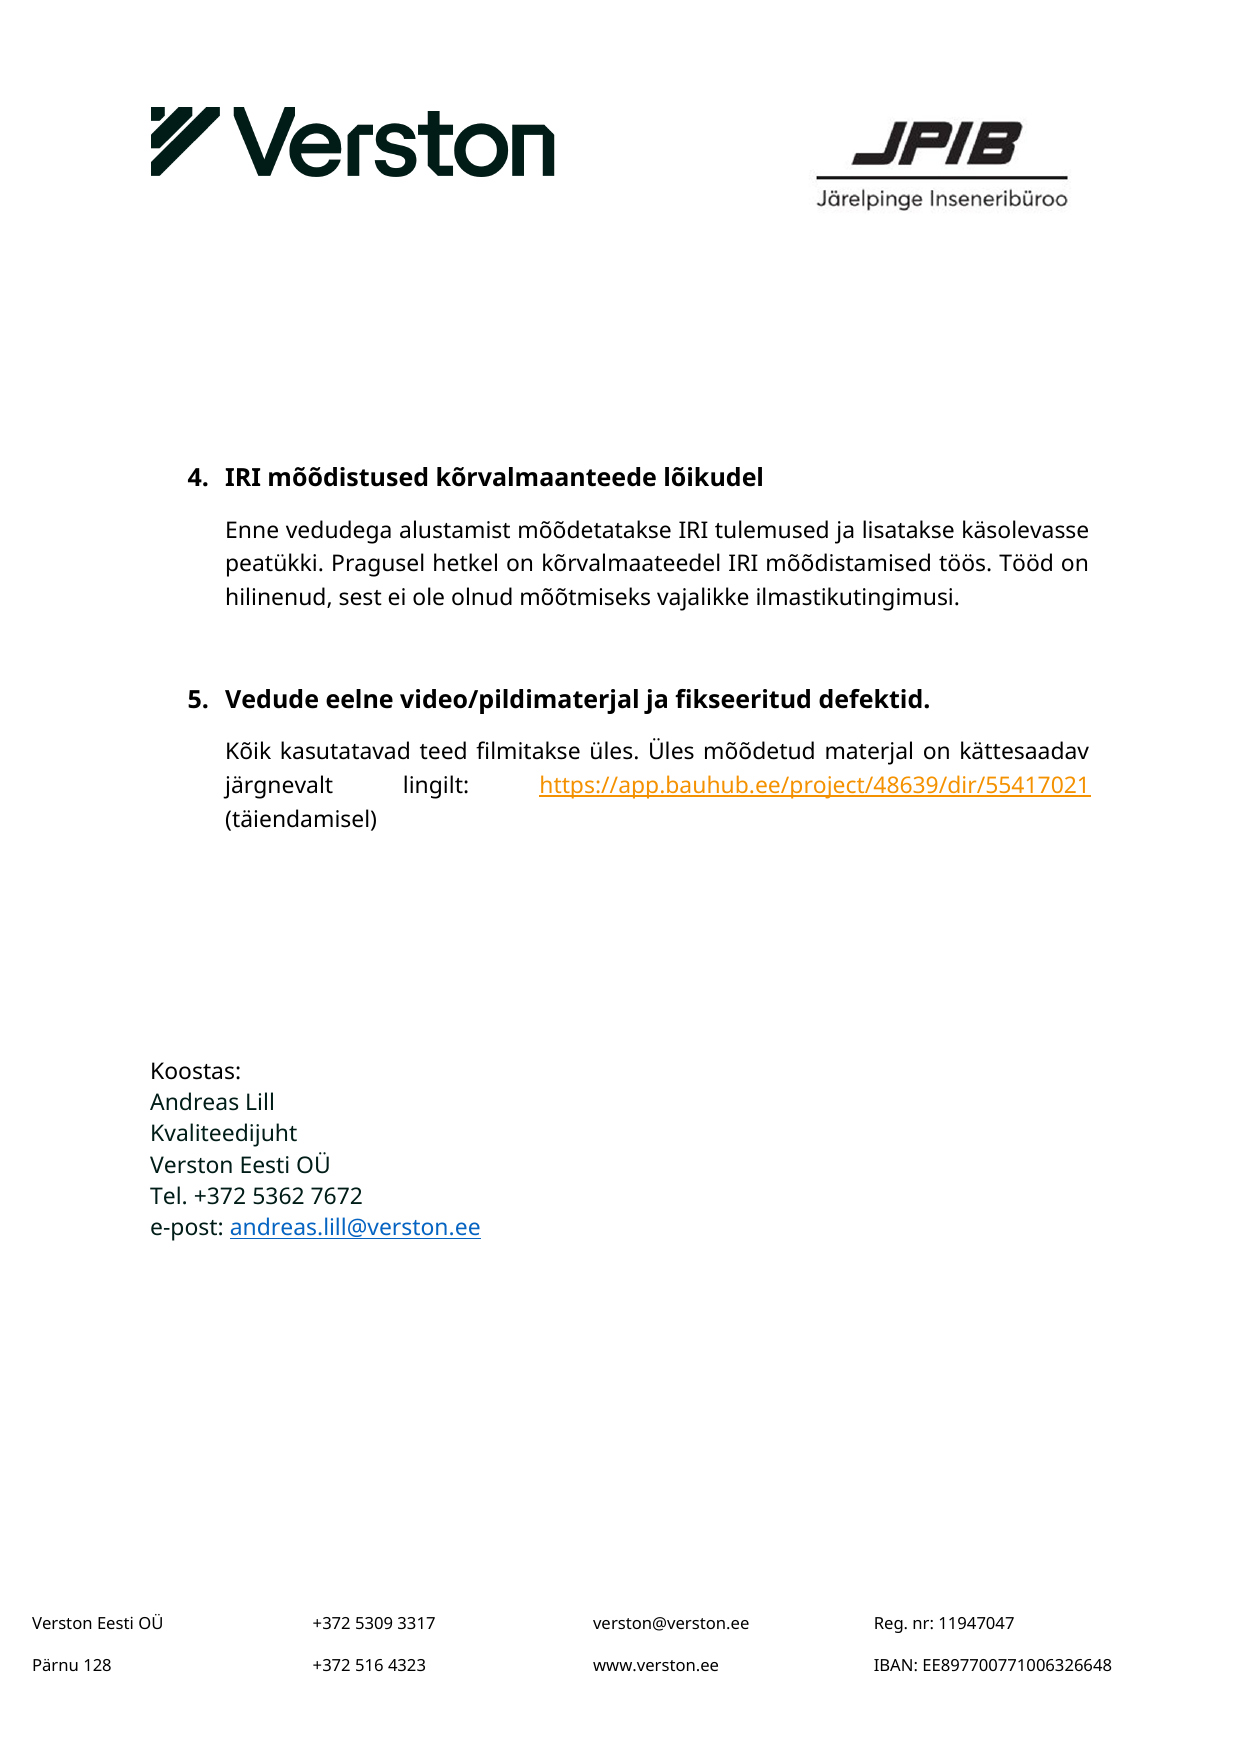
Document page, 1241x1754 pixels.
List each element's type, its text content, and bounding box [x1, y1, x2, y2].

list Vedude eelne video/pildimaterjal ja fikseeritud defektid. [187, 682, 1090, 716]
text e-post: andreas.lill@verston.ee [150, 1211, 1090, 1242]
picture [150, 107, 555, 177]
picture [800, 73, 1091, 228]
text Koostas: [150, 1055, 1090, 1086]
text Andreas Lill [150, 1086, 1090, 1117]
text Enne vedudega alustamist mõõdetatakse IRI tulemused ja lisatakse käsolevasse peatükki. Pragusel hetkel on kõrvalmaateedel IRI mõõdistamised töös. Tööd on hilinenud, sest ei ole olnud mõõtmiseks vajalikke ilmastikutingimusi. [225, 513, 1090, 612]
text Kvaliteedijuht [150, 1117, 1090, 1149]
text Kõik kasutatavad teed filmitakse üles. Üles mõõdetud materjal on kättesaadav järgnevalt lingilt: https://app.bauhub.ee/project/48639/dir/55417021 (täiendamisel) [225, 735, 1090, 834]
list IRI mõõdistused kõrvalmaanteede lõikudel [187, 460, 1090, 494]
text Verston Eesti OÜ [150, 1149, 1090, 1180]
text Tel. +372 5362 7672 [150, 1180, 1090, 1211]
